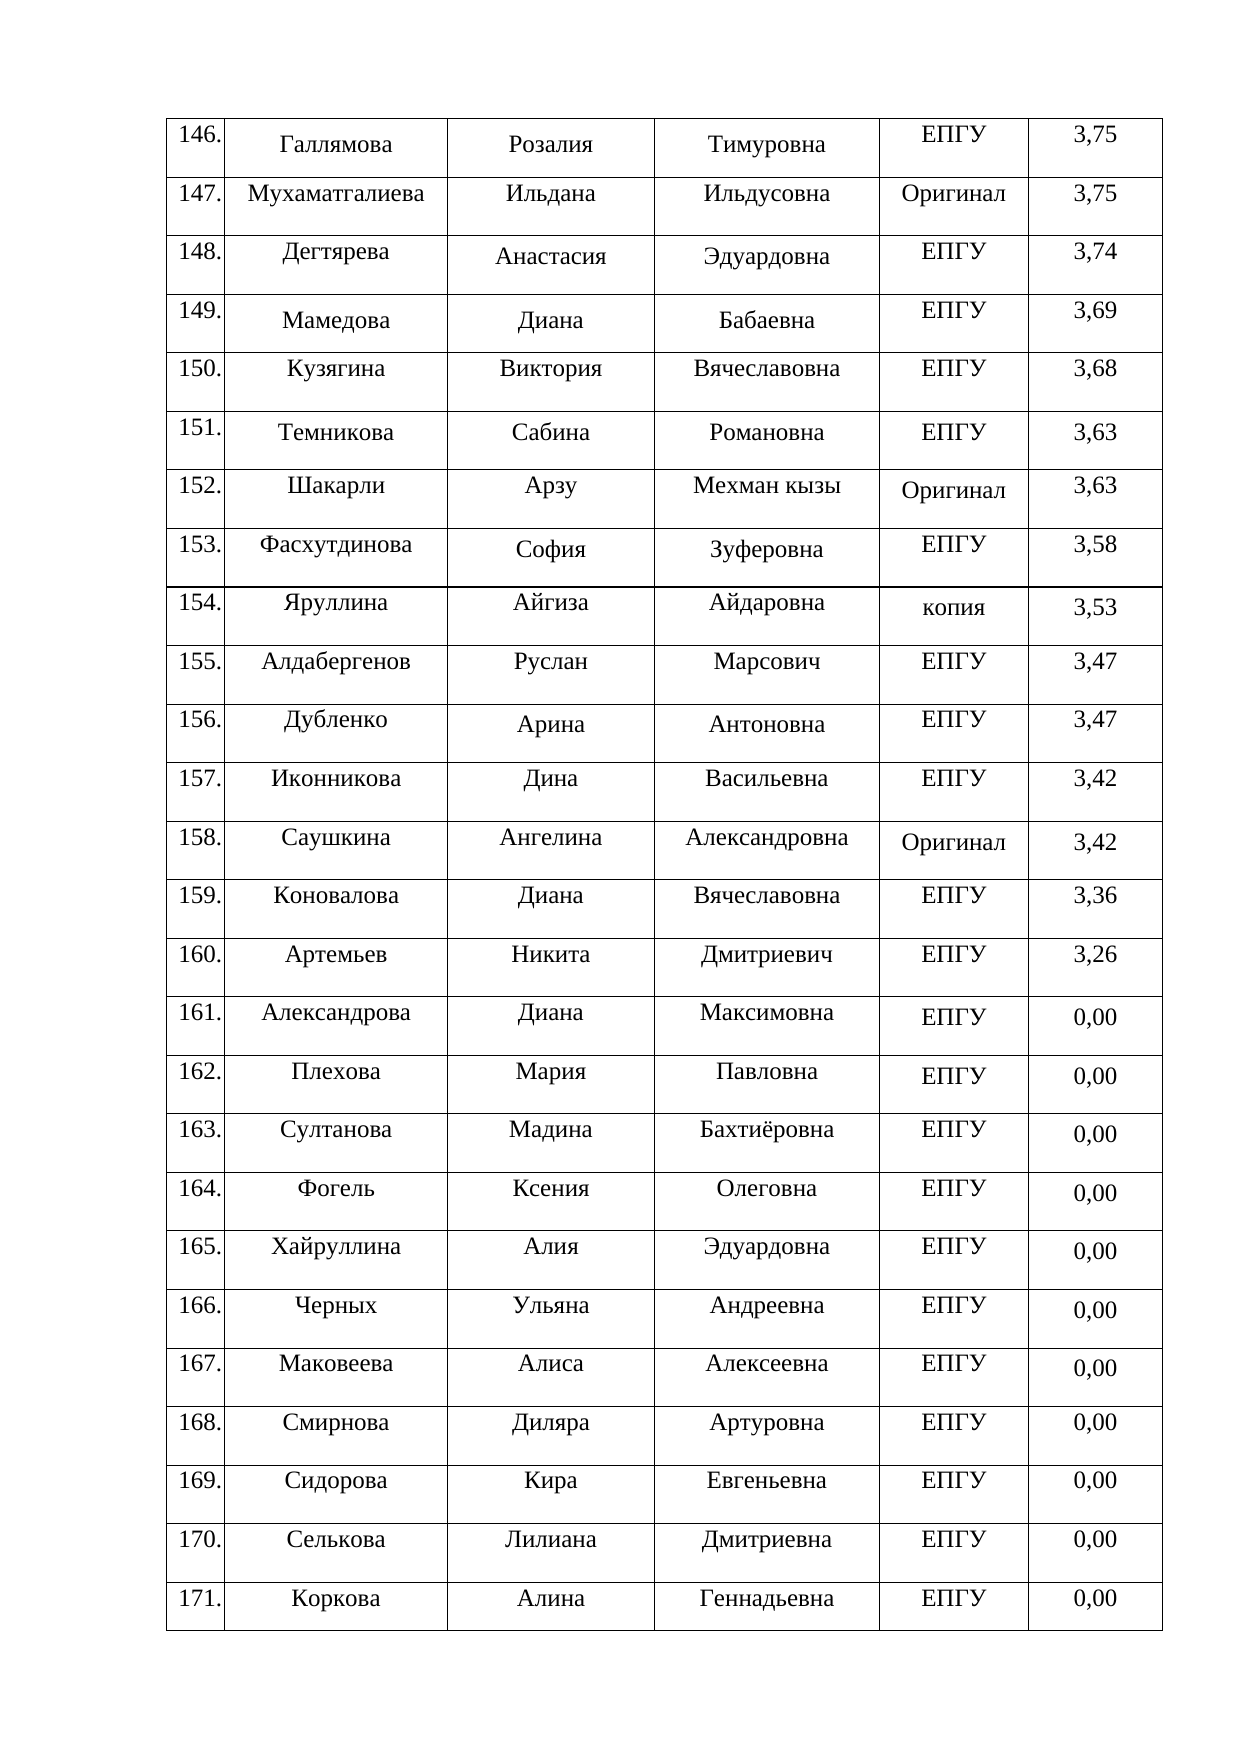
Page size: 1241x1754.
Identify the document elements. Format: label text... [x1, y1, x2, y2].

table_cell Мухаматгалиева [225, 178, 447, 235]
table_cell [167, 1231, 224, 1289]
table_cell [167, 1056, 224, 1113]
table_cell 3,47 [1029, 646, 1162, 703]
table_cell 3,63 [1029, 470, 1162, 528]
table_cell Коновалова [225, 880, 447, 938]
table_cell 0,00 [1029, 997, 1162, 1055]
table_cell Султанова [225, 1114, 447, 1172]
table_cell Саушкина [225, 822, 447, 879]
table_cell София [448, 529, 654, 586]
table_cell 3,75 [1029, 119, 1162, 177]
table_cell [167, 997, 224, 1055]
table_cell ЕПГУ [880, 646, 1028, 703]
table_cell ЕПГУ [880, 119, 1028, 177]
table_cell 0,00 [1029, 1466, 1162, 1523]
table_cell 0,00 [1029, 1524, 1162, 1582]
table_cell 0,00 [1029, 1231, 1162, 1289]
table_cell Смирнова [225, 1407, 447, 1464]
table_cell [167, 1114, 224, 1172]
table_cell [167, 1407, 224, 1464]
table_cell Ксения [448, 1173, 654, 1230]
table_cell 0,00 [1029, 1349, 1162, 1406]
table_cell ЕПГУ [880, 997, 1028, 1055]
table_cell [167, 119, 224, 177]
table_cell Алдабергенов [225, 646, 447, 703]
table_cell [167, 705, 224, 762]
table_cell [167, 1524, 224, 1582]
table_cell Оригинал [880, 178, 1028, 235]
table_cell [167, 939, 224, 996]
table_cell Арина [448, 705, 654, 762]
table_cell Бахтиёровна [655, 1114, 879, 1172]
table_cell ЕПГУ [880, 880, 1028, 938]
table_cell ЕПГУ [880, 1231, 1028, 1289]
table_cell Артуровна [655, 1407, 879, 1464]
table_cell Селькова [225, 1524, 447, 1582]
table_cell Мария [448, 1056, 654, 1113]
table_cell Алексеевна [655, 1349, 879, 1406]
table_cell Оригинал [880, 470, 1028, 528]
table_cell ЕПГУ [880, 939, 1028, 996]
table_cell Плехова [225, 1056, 447, 1113]
table_cell Фогель [225, 1173, 447, 1230]
table_cell [167, 178, 224, 235]
table_cell Артемьев [225, 939, 447, 996]
table_cell 0,00 [1029, 1407, 1162, 1464]
table_cell ЕПГУ [880, 1290, 1028, 1347]
table_cell 3,42 [1029, 822, 1162, 879]
table_cell ЕПГУ [880, 295, 1028, 352]
table_cell Коркова [225, 1583, 447, 1630]
table_cell Александровна [655, 822, 879, 879]
table_cell Кузягина [225, 353, 447, 411]
table_cell [167, 353, 224, 411]
table_cell Дина [448, 763, 654, 821]
table_cell Геннадьевна [655, 1583, 879, 1630]
table_cell Темникова [225, 412, 447, 469]
table_cell [167, 1583, 224, 1630]
table_cell Иконникова [225, 763, 447, 821]
table_cell Никита [448, 939, 654, 996]
table_cell [167, 295, 224, 352]
table_cell Васильевна [655, 763, 879, 821]
table_cell 3,69 [1029, 295, 1162, 352]
table_cell 0,00 [1029, 1583, 1162, 1630]
table_cell ЕПГУ [880, 353, 1028, 411]
table_cell ЕПГУ [880, 412, 1028, 469]
table_cell Александрова [225, 997, 447, 1055]
table_cell Эдуардовна [655, 236, 879, 294]
table_cell Галлямова [225, 119, 447, 177]
table_cell Диана [448, 880, 654, 938]
table_cell [167, 822, 224, 879]
table_cell ЕПГУ [880, 763, 1028, 821]
table_cell Алиса [448, 1349, 654, 1406]
table_cell Лилиана [448, 1524, 654, 1582]
table_cell [167, 1173, 224, 1230]
table_cell Анастасия [448, 236, 654, 294]
table_cell 0,00 [1029, 1173, 1162, 1230]
table_cell Ильдусовна [655, 178, 879, 235]
table_cell Яруллина [225, 588, 447, 645]
table_cell Дубленко [225, 705, 447, 762]
table_cell [167, 1466, 224, 1523]
table_cell [167, 470, 224, 528]
table_cell [167, 236, 224, 294]
table_cell [167, 763, 224, 821]
table_cell Антоновна [655, 705, 879, 762]
table_cell Виктория [448, 353, 654, 411]
table_cell [167, 1349, 224, 1406]
table_cell 3,36 [1029, 880, 1162, 938]
table_cell Сидорова [225, 1466, 447, 1523]
table_cell Фасхутдинова [225, 529, 447, 586]
table_cell ЕПГУ [880, 529, 1028, 586]
table_cell Олеговна [655, 1173, 879, 1230]
table_cell ЕПГУ [880, 1524, 1028, 1582]
table_cell 3,68 [1029, 353, 1162, 411]
table_cell Руслан [448, 646, 654, 703]
table_cell Черных [225, 1290, 447, 1347]
table_cell Андреевна [655, 1290, 879, 1347]
table_cell Алия [448, 1231, 654, 1289]
table_cell Зуферовна [655, 529, 879, 586]
table_cell Маковеева [225, 1349, 447, 1406]
table_cell Алина [448, 1583, 654, 1630]
table_cell 0,00 [1029, 1114, 1162, 1172]
table_cell 0,00 [1029, 1290, 1162, 1347]
table_cell Хайруллина [225, 1231, 447, 1289]
table_cell ЕПГУ [880, 236, 1028, 294]
table_cell Павловна [655, 1056, 879, 1113]
table_cell Диляра [448, 1407, 654, 1464]
table_cell [167, 880, 224, 938]
table_cell Мамедова [225, 295, 447, 352]
table_cell Евгеньевна [655, 1466, 879, 1523]
table_cell [167, 529, 224, 586]
table_cell Эдуардовна [655, 1231, 879, 1289]
table_cell Дмитриевна [655, 1524, 879, 1582]
table_cell 3,47 [1029, 705, 1162, 762]
table_cell Кира [448, 1466, 654, 1523]
table_cell ЕПГУ [880, 1583, 1028, 1630]
table_cell ЕПГУ [880, 1056, 1028, 1113]
table_cell ЕПГУ [880, 1466, 1028, 1523]
table_cell 0,00 [1029, 1056, 1162, 1113]
table_cell 3,42 [1029, 763, 1162, 821]
table_cell 3,58 [1029, 529, 1162, 586]
table_cell ЕПГУ [880, 705, 1028, 762]
table_cell [167, 1290, 224, 1347]
table_cell Айгиза [448, 588, 654, 645]
table_cell ЕПГУ [880, 1114, 1028, 1172]
table_cell Тимуровна [655, 119, 879, 177]
table_cell Диана [448, 997, 654, 1055]
table_cell Оригинал [880, 822, 1028, 879]
table_cell Вячеславовна [655, 353, 879, 411]
table_cell [167, 588, 224, 645]
table_cell [167, 412, 224, 469]
table_cell Вячеславовна [655, 880, 879, 938]
table_cell Романовна [655, 412, 879, 469]
table_cell 3,75 [1029, 178, 1162, 235]
table_cell 3,63 [1029, 412, 1162, 469]
table_cell 3,74 [1029, 236, 1162, 294]
table_cell Арзу [448, 470, 654, 528]
table_cell ЕПГУ [880, 1349, 1028, 1406]
table_cell Ангелина [448, 822, 654, 879]
table_cell Дегтярева [225, 236, 447, 294]
table_cell Марсович [655, 646, 879, 703]
table_cell Дмитриевич [655, 939, 879, 996]
table_cell Шакарли [225, 470, 447, 528]
table_cell 3,26 [1029, 939, 1162, 996]
table_cell Диана [448, 295, 654, 352]
table_cell Ильдана [448, 178, 654, 235]
table_cell Айдаровна [655, 588, 879, 645]
table_cell Ульяна [448, 1290, 654, 1347]
table_cell Мадина [448, 1114, 654, 1172]
table_cell Сабина [448, 412, 654, 469]
table_cell 3,53 [1029, 588, 1162, 645]
table_cell Максимовна [655, 997, 879, 1055]
table_cell Розалия [448, 119, 654, 177]
table_cell ЕПГУ [880, 1407, 1028, 1464]
table_cell Бабаевна [655, 295, 879, 352]
table_cell [167, 646, 224, 703]
table_cell ЕПГУ [880, 1173, 1028, 1230]
table_cell копия [880, 588, 1028, 645]
table_cell Мехман кызы [655, 470, 879, 528]
